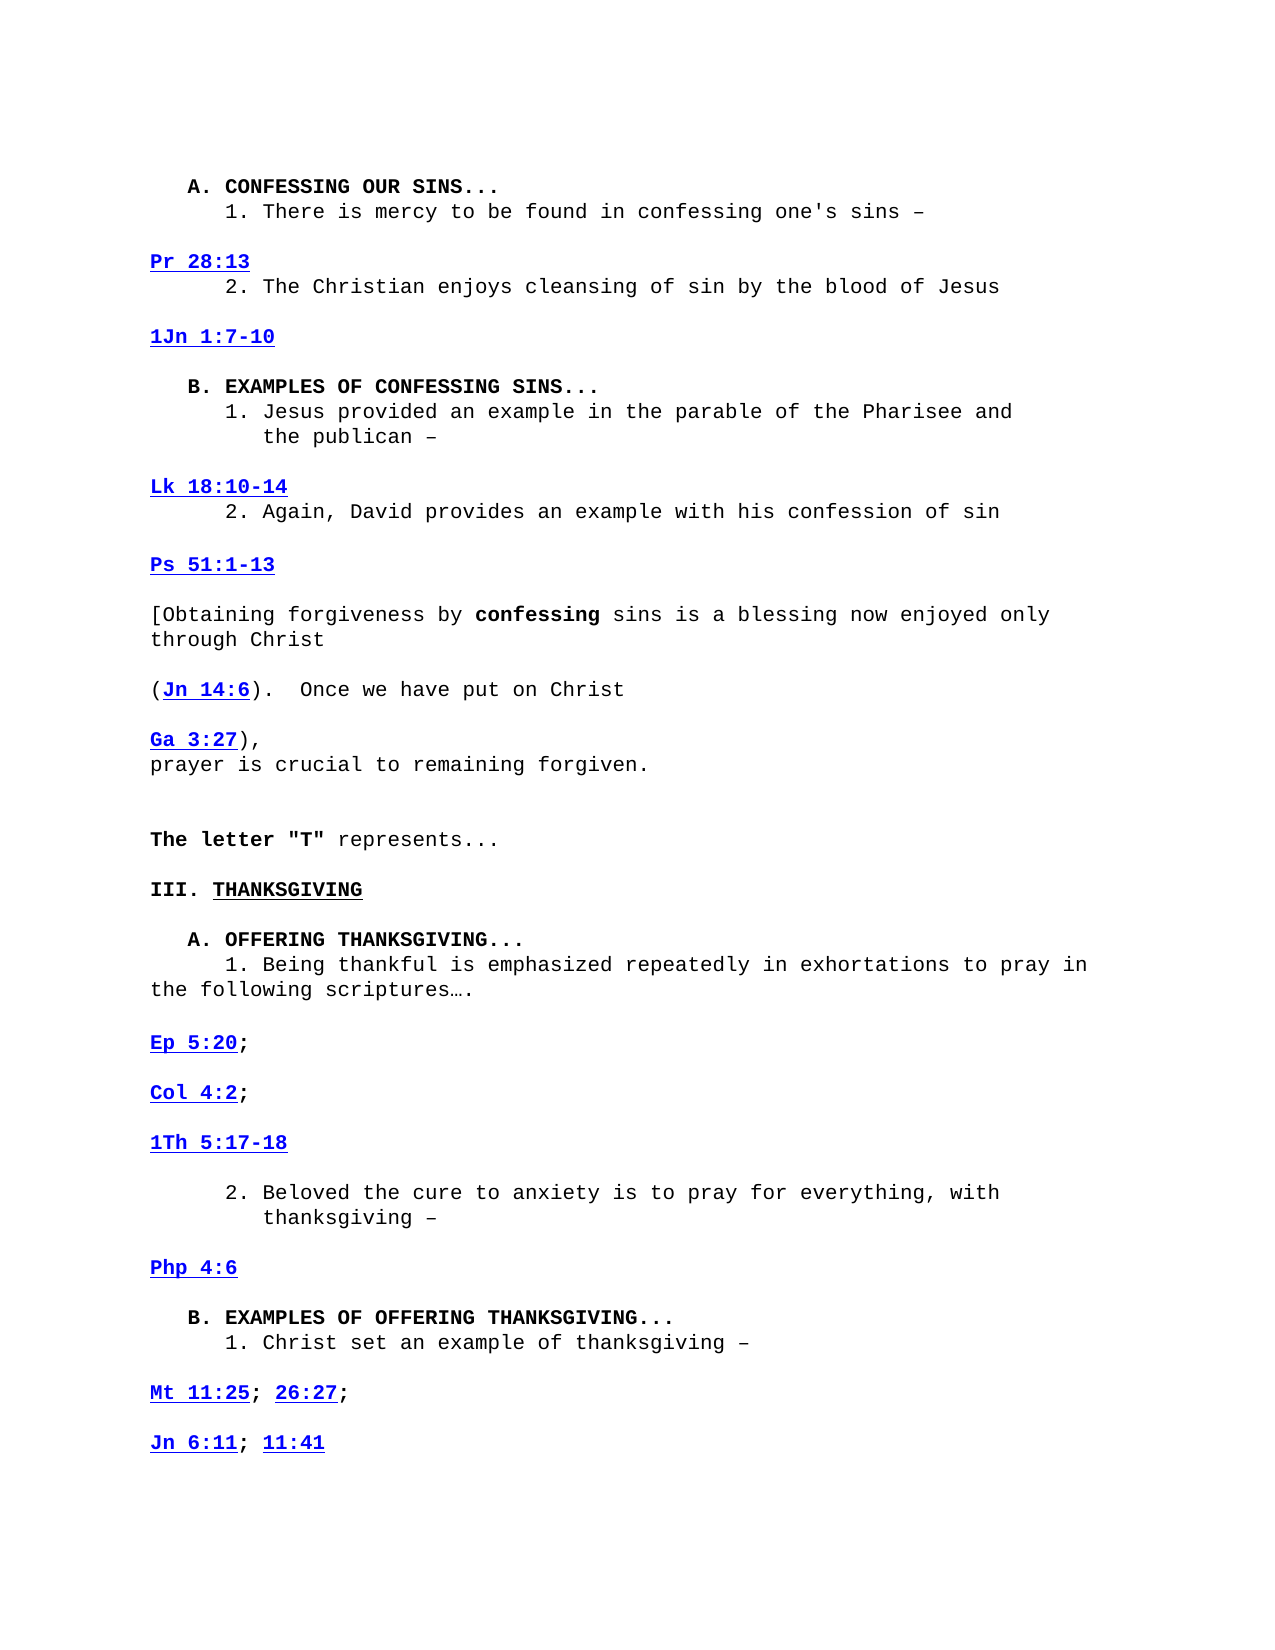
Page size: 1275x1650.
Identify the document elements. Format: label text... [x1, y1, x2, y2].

text (Jn 14:6). Once we have put on Christ [150, 678, 1125, 703]
text thanksgiving – [150, 1206, 1125, 1231]
text 2. Beloved the cure to anxiety is to pray for everything, with [150, 1181, 1125, 1206]
text Pr 28:13 [150, 250, 1125, 275]
text 2. The Christian enjoys cleansing of sin by the blood of Jesus [150, 275, 1125, 300]
text The letter "T" represents... [150, 828, 1125, 853]
text 1. Being thankful is emphasized repeatedly in exhortations to pray in the following scriptures…. [150, 953, 1125, 1003]
text Php 4:6 [150, 1256, 1125, 1281]
text Lk 18:10-14 [150, 475, 1125, 500]
text 2. Again, David provides an example with his confession of sin [150, 500, 1125, 525]
text 1. Jesus provided an example in the parable of the Pharisee and [150, 400, 1125, 425]
text through Christ [150, 628, 1125, 653]
text Jn 6:11; 11:41 [150, 1431, 1125, 1456]
text prayer is crucial to remaining forgiven. [150, 753, 1125, 778]
text 1Jn 1:7-10 [150, 325, 1125, 350]
text Ps 51:1-13 [150, 553, 1125, 578]
text 1. There is mercy to be found in confessing one's sins – [150, 200, 1125, 225]
text Mt 11:25; 26:27; [150, 1381, 1125, 1406]
text the publican – [150, 425, 1125, 450]
text Ep 5:20; [150, 1031, 1125, 1056]
text 1. Christ set an example of thanksgiving – [150, 1331, 1125, 1356]
text B. EXAMPLES OF CONFESSING SINS... [150, 375, 1125, 400]
text Ga 3:27), [150, 728, 1125, 753]
text [Obtaining forgiveness by confessing sins is a blessing now enjoyed only [150, 603, 1125, 628]
text Col 4:2; [150, 1081, 1125, 1106]
text A. OFFERING THANKSGIVING... [150, 928, 1125, 953]
text III. THANKSGIVING [150, 878, 1125, 903]
text A. CONFESSING OUR SINS... [150, 175, 1125, 200]
text 1Th 5:17-18 [150, 1131, 1125, 1156]
text B. EXAMPLES OF OFFERING THANKSGIVING... [150, 1306, 1125, 1331]
